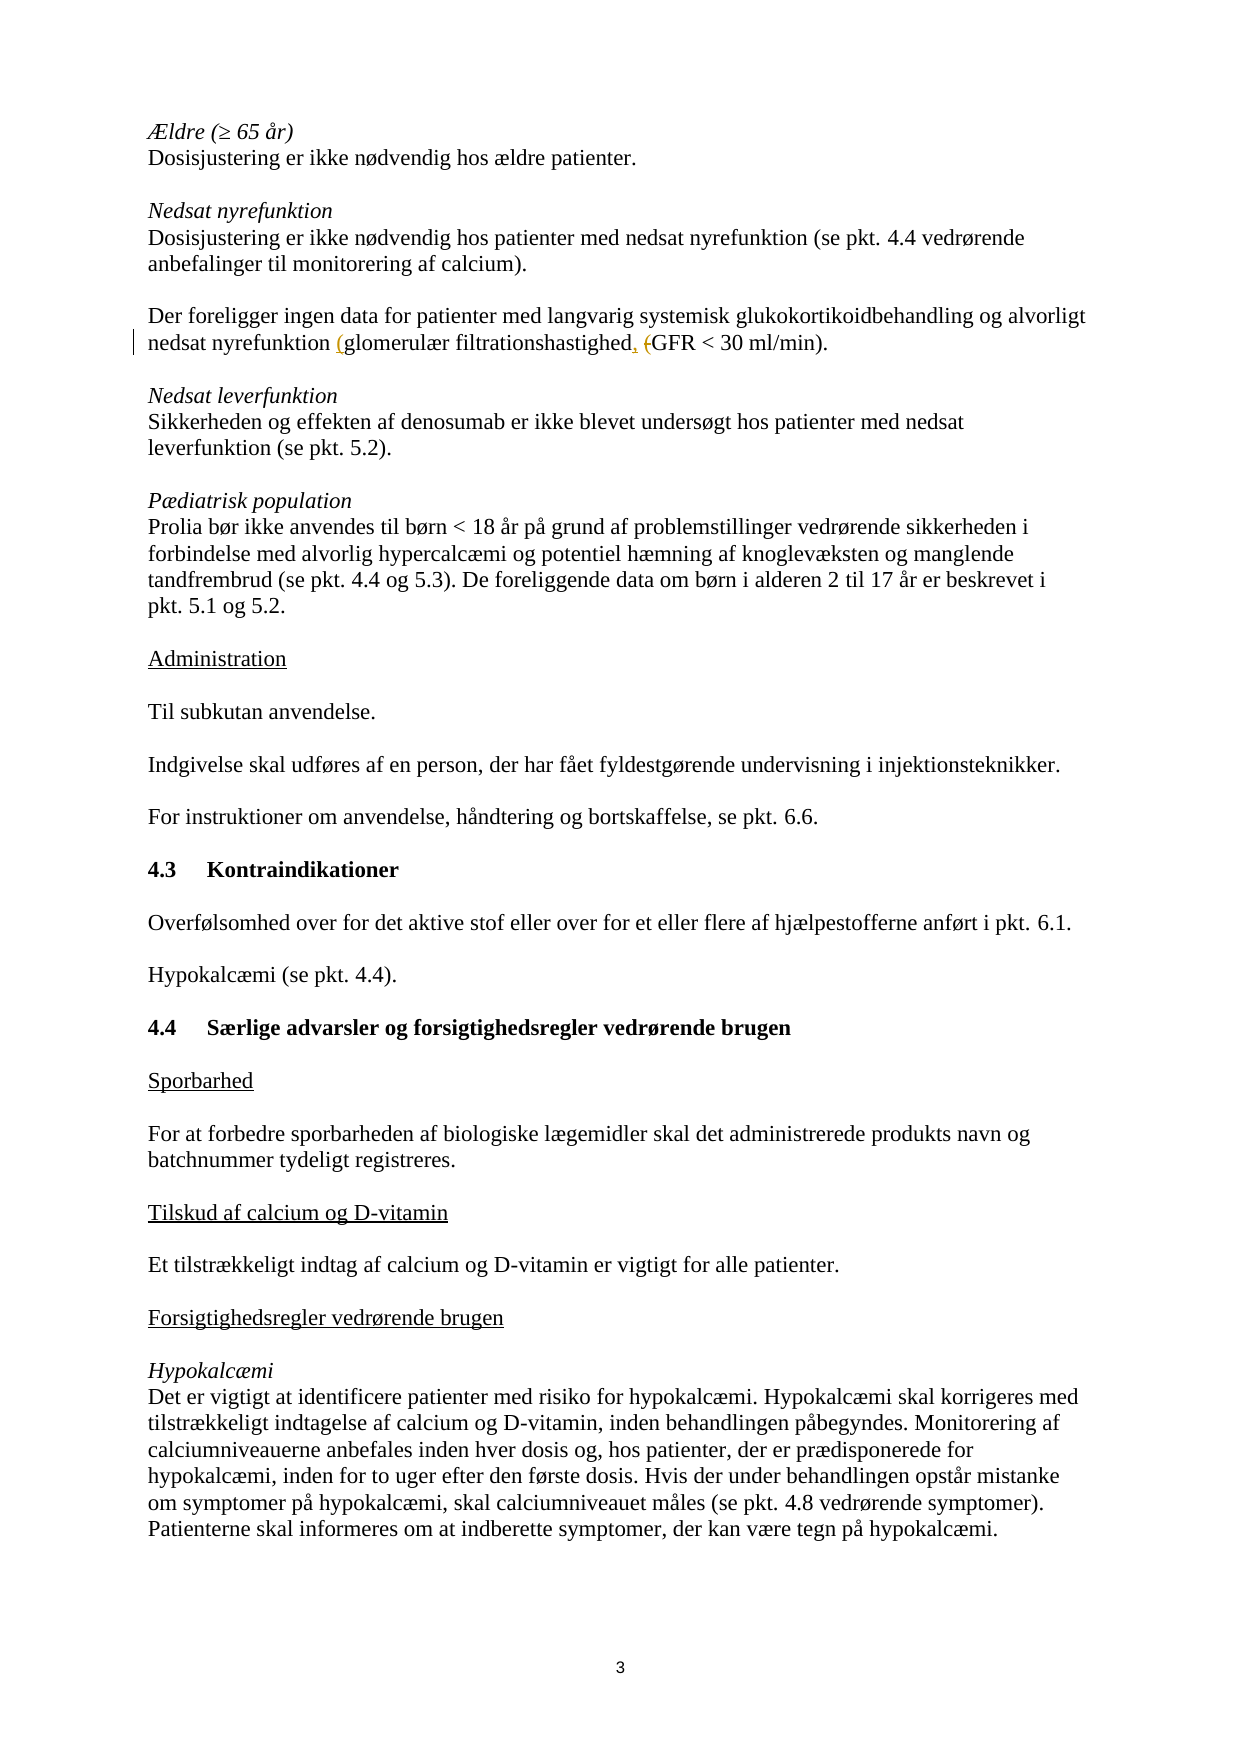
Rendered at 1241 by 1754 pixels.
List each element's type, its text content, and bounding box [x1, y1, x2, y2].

text Det er vigtigt at identificere patienter med risiko for hypokalcæmi. Hypokalcæmi skal korrigeres med tilstrækkeligt indtagelse af calcium og D-vitamin, inden behandlingen påbegyndes. Monitorering af calciumniveauerne anbefales inden hver dosis og, hos patienter, der er prædisponerede for hypokalcæmi, inden for to uger efter den første dosis. Hvis der under behandlingen opstår mistanke om symptomer på hypokalcæmi, skal calciumniveauet måles (se pkt. 4.8 vedrørende symptomer). Patienterne skal informeres om at indberette symptomer, der kan være tegn på hypokalcæmi. [148, 1383, 1093, 1541]
text Nedsat nyrefunktion [148, 197, 1093, 223]
text Administration [148, 645, 1093, 672]
text Ældre (≥ 65 år) [148, 118, 1093, 144]
text Hypokalcæmi [148, 1357, 1093, 1383]
text Prolia bør ikke anvendes til børn < 18 år på grund af problemstillinger vedrørende sikkerheden i forbindelse med alvorlig hypercalcæmi og potentiel hæmning af knoglevæksten og manglende tandfrembrud (se pkt. 4.4 og 5.3). De foreliggende data om børn i alderen 2 til 17 år er beskrevet i pkt. 5.1 og 5.2. [148, 513, 1093, 619]
text Hypokalcæmi (se pkt. 4.4). [148, 961, 1093, 988]
text Tilskud af calcium og D-vitamin [148, 1199, 1093, 1225]
text Der foreligger ingen data for patienter med langvarig systemisk glukokortikoidbehandling og alvorligt nedsat nyrefunktion glomerulær filtrationshastighed GFR < 30 ml/min). [148, 303, 1093, 355]
text Sikkerheden og effekten af denosumab er ikke blevet undersøgt hos patienter med nedsat leverfunktion (se pkt. 5.2). [148, 408, 1093, 461]
text For instruktioner om anvendelse, håndtering og bortskaffelse, se pkt. 6.6. [148, 803, 1093, 830]
text For at forbedre sporbarheden af biologiske lægemidler skal det administrerede produkts navn og batchnummer tydeligt registreres. [148, 1119, 1093, 1172]
text Nedsat leverfunktion [148, 382, 1093, 408]
text Dosisjustering er ikke nødvendig hos patienter med nedsat nyrefunktion (se pkt. 4.4 vedrørende anbefalinger til monitorering af calcium). [148, 223, 1093, 276]
text Et tilstrækkeligt indtag af calcium og D-vitamin er vigtigt for alle patienter. [148, 1251, 1093, 1278]
text 4.3 Kontraindikationer [148, 856, 1093, 882]
text Indgivelse skal udføres af en person, der har fået fyldestgørende undervisning i injektionsteknikker. [148, 751, 1093, 777]
text Overfølsomhed over for det aktive stof eller over for et eller flere af hjælpestofferne anført i pkt. 6.1. [148, 909, 1093, 935]
text Pædiatrisk population [148, 487, 1093, 513]
text Dosisjustering er ikke nødvendig hos ældre patienter. [148, 144, 1093, 171]
text Sporbarhed [148, 1067, 1093, 1093]
text Forsigtighedsregler vedrørende brugen [148, 1304, 1093, 1330]
text 4.4 Særlige advarsler og forsigtighedsregler vedrørende brugen [148, 1014, 1093, 1041]
text Til subkutan anvendelse. [148, 698, 1093, 724]
